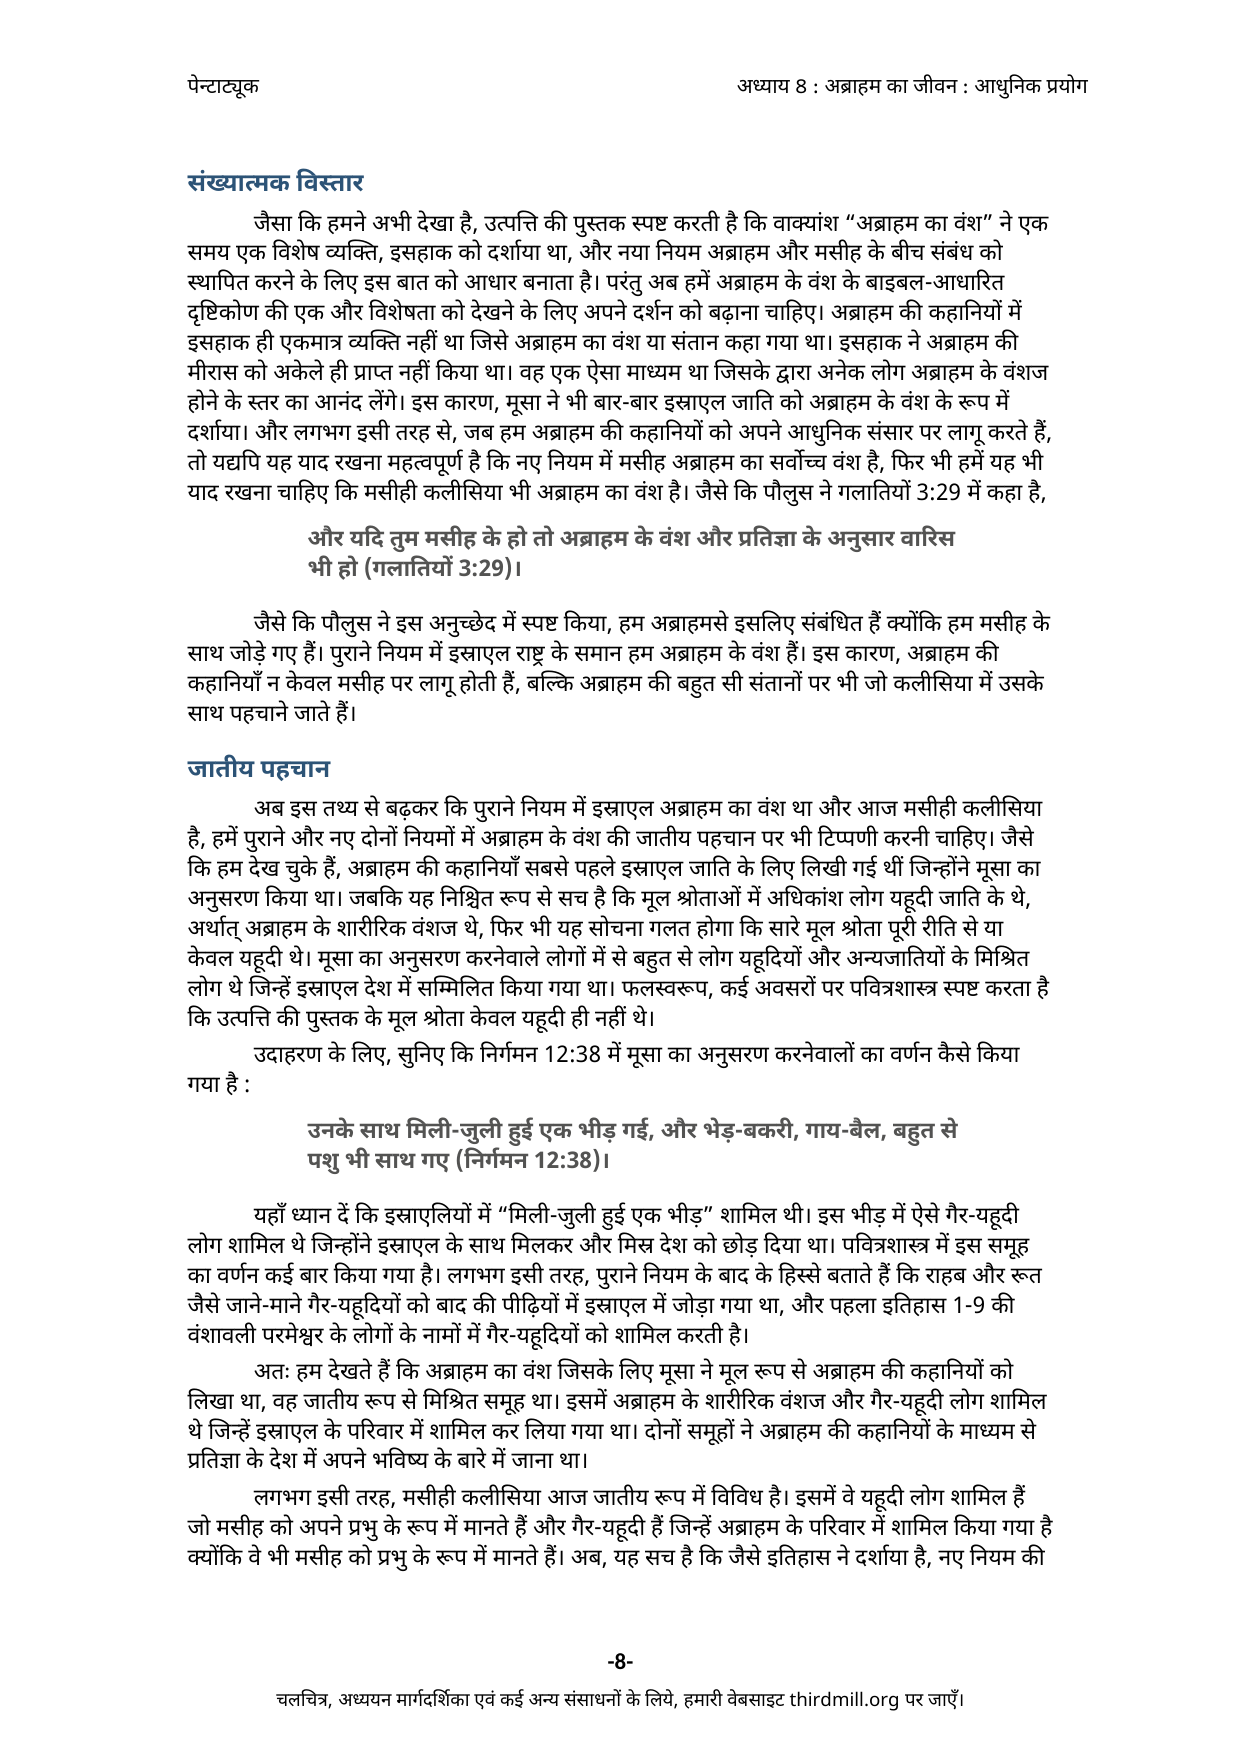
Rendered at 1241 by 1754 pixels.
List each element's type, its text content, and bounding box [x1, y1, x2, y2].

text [187, 1484, 1053, 1574]
subtitle जातीय पहचान [187, 755, 1053, 788]
text अतः हम देखते हैं कि अब्राहम का वंश जिसके लिए मूसा ने मूल रूप से अब्राहम की कहानियों को लिखा था, वह जातीय रूप से मिश्रित समूह था। इसमें अब्राहम के शारीरिक वंशज और गैर-यहूदी लोग शामिल थे जिन्हें इस्राएल के परिवार में शामिल कर लिया गया था। दोनों समूहों ने अब्राहम की कहानियों के माध्यम से प्रतिज्ञा के देश में अपने भविष्य के बारे में जाना था। [187, 1359, 1053, 1478]
text जैसे कि पौलुस ने इस अनुच्छेद में स्पष्ट किया, हम अब्राहमसे इसलिए संबंधित हैं क्योंकि हम मसीह के साथ जोड़े गए हैं। पुराने नियम में इस्राएल राष्ट्र के समान हम अब्राहम के वंश हैं। इस कारण, अब्राहम की कहानियाँ न केवल मसीह पर लागू होती हैं, बल्कि अब्राहम की बहुत सी संतानों पर भी जो कलीसिया में उसके साथ पहचाने जाते हैं। [187, 611, 1053, 730]
text अब इस तथ्य से बढ़कर कि पुराने नियम में इस्राएल अब्राहम का वंश था और आज मसीही कलीसिया है, हमें पुराने और नए दोनों नियमों में अब्राहम के वंश की जातीय पहचान पर भी टिप्पणी करनी चाहिए। जैसे कि हम देख चुके हैं, अब्राहम की कहानियाँ सबसे पहले इस्राएल जाति के लिए लिखी गई थीं जिन्होंने मूसा का अनुसरण किया था। जबकि यह निश्चित रूप से सच है कि मूल श्रोताओं में अधिकांश लोग यहूदी जाति के थे, अर्थात् अब्राहम के शारीरिक वंशज थे, फिर भी यह सोचना गलत होगा कि सारे मूल श्रोता पूरी रीति से या केवल यहूदी थे। मूसा का अनुसरण करनेवाले लोगों में से बहुत से लोग यहूदियों और अन्यजातियों के मिश्रित लोग थे जिन्हें इस्राएल देश में सम्मिलित किया गया था। फलस्वरूप, कई अवसरों पर पवित्रशास्त्र स्पष्ट करता है कि उत्पत्ति की पुस्तक के मूल श्रोता केवल यहूदी ही नहीं थे। [187, 796, 1053, 1036]
subtitle संख्यात्मक विस्तार [187, 169, 1053, 202]
text और यदि तुम मसीह के हो तो अब्राहम के वंश और प्रतिज्ञा के अनुसार वारिस भी हो (गलातियों 3:29)। [307, 526, 978, 586]
text यहाँ ध्यान दें कि इस्राएलियों में “मिली-जुली हुई एक भीड़” शामिल थी। इस भीड़ में ऐसे गैर-यहूदी लोग शामिल थे जिन्होंने इस्राएल के साथ मिलकर और मिस्र देश को छोड़ दिया था। पवित्रशास्त्र में इस समूह का वर्णन कई बार किया गया है। लगभग इसी तरह, पुराने नियम के बाद के हिस्से बताते हैं कि राहब और रूत जैसे जाने-माने गैर-यहूदियों को बाद की पीढ़ियों में इस्राएल में जोड़ा गया था, और पहला इतिहास 1-9 की वंशावली परमेश्वर के लोगों के नामों में गैर-यहूदियों को शामिल करती है। [187, 1203, 1053, 1352]
text उनके साथ मिली-जुली हुई एक भीड़ गई, और भेड़-बकरी, गाय-बैल, बहुत से पशु भी साथ गए (निर्गमन 12:38)। [307, 1118, 978, 1178]
text उदाहरण के लिए, सुनिए कि निर्गमन 12:38 में मूसा का अनुसरण करनेवालों का वर्णन कैसे किया गया है : [187, 1042, 1053, 1102]
text जैसा कि हमने अभी देखा है, उत्पत्ति की पुस्तक स्पष्ट करती है कि वाक्यांश “अब्राहम का वंश” ने एक समय एक विशेष व्यक्ति, इसहाक को दर्शाया था, और नया नियम अब्राहम और मसीह के बीच संबंध को स्थापित करने के लिए इस बात को आधार बनाता है। परंतु अब हमें अब्राहम के वंश के बाइबल-आधारित दृष्टिकोण की एक और विशेषता को देखने के लिए अपने दर्शन को बढ़ाना चाहिए। अब्राहम की कहानियों में इसहाक ही एकमात्र व्यक्ति नहीं था जिसे अब्राहम का वंश या संतान कहा गया था। इसहाक ने अब्राहम की मीरास को अकेले ही प्राप्त नहीं किया था। वह एक ऐसा माध्यम था जिसके द्वारा अनेक लोग अब्राहम के वंशज होने के स्तर का आनंद लेंगे। इस कारण, मूसा ने भी बार-बार इस्राएल जाति को अब्राहम के वंश के रूप में दर्शाया। और लगभग इसी तरह से, जब हम अब्राहम की कहानियों को अपने आधुनिक संसार पर लागू करते हैं, तो यद्यपि यह याद रखना महत्वपूर्ण है कि नए नियम में मसीह अब्राहम का सर्वोच्च वंश है, फिर भी हमें यह भी याद रखना चाहिए कि मसीही कलीसिया भी अब्राहम का वंश है। जैसे कि पौलुस ने गलातियों 3:29 में कहा है, [187, 210, 1053, 509]
